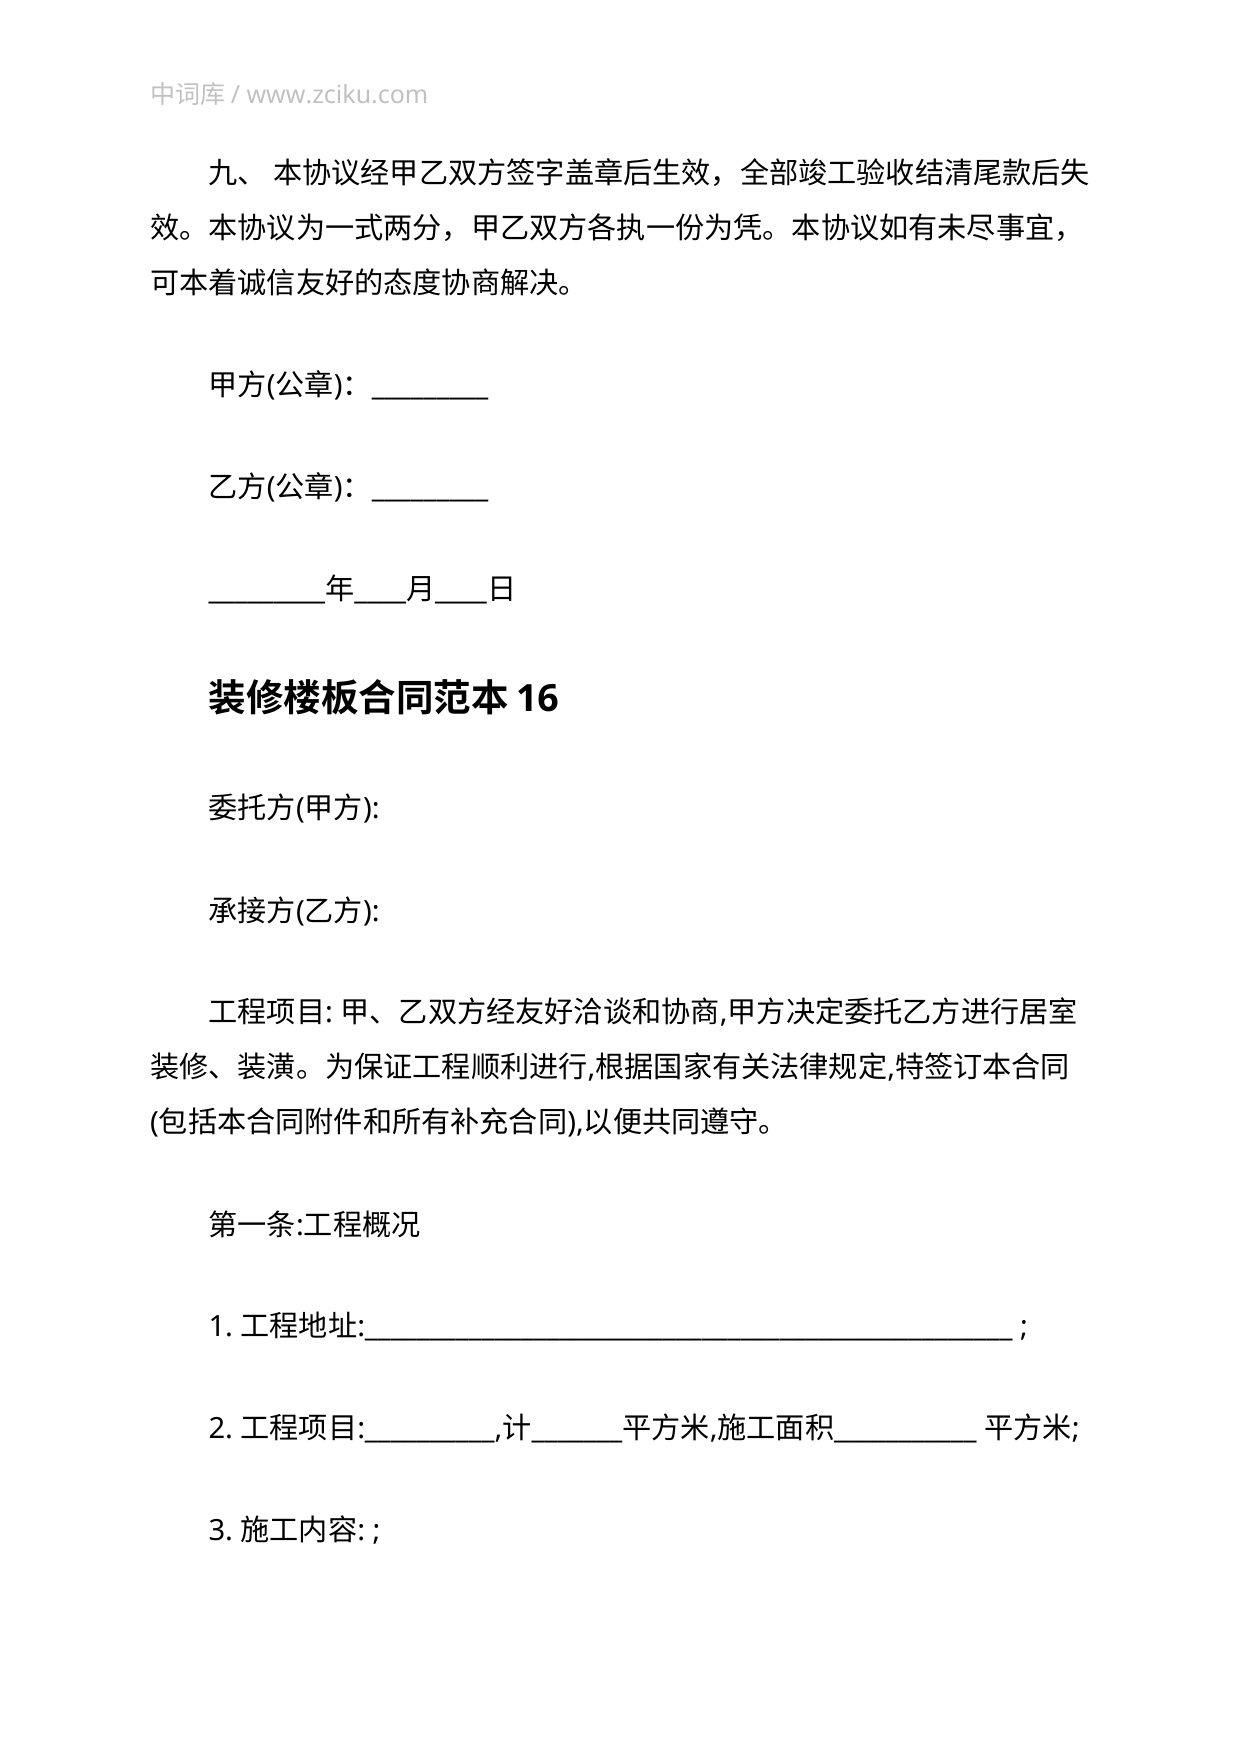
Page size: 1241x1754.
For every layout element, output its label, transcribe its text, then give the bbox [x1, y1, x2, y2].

text 1. 工程地址:__________________________________________________ ; [150, 1303, 1090, 1345]
text 工程项目: 甲、乙双方经友好洽谈和协商,甲方决定委托乙方进行居室装修、装潢。为保证工程顺利进行,根据国家有关法律规定,特签订本合同(包括本合同附件和所有补充合同),以便共同遵守。 [150, 989, 1090, 1141]
text 3. 施工内容: ; [150, 1507, 1090, 1549]
text 承接方(乙方): [150, 887, 1090, 929]
text 甲方(公章)：_________ [150, 362, 1090, 404]
text 装修楼板合同范本16 [150, 667, 1090, 722]
text 2. 工程项目:__________,计_______平方米,施工面积___________ 平方米; [150, 1405, 1090, 1447]
text 乙方(公章)：_________ [150, 463, 1090, 506]
text 第一条:工程概况 [150, 1201, 1090, 1243]
text 九、 本协议经甲乙双方签字盖章后生效，全部竣工验收结清尾款后失效。本协议为一式两分，甲乙双方各执一份为凭。本协议如有未尽事宜，可本着诚信友好的态度协商解决。 [150, 150, 1090, 302]
text _________年____月____日 [150, 566, 1090, 608]
text 委托方(甲方): [150, 785, 1090, 827]
